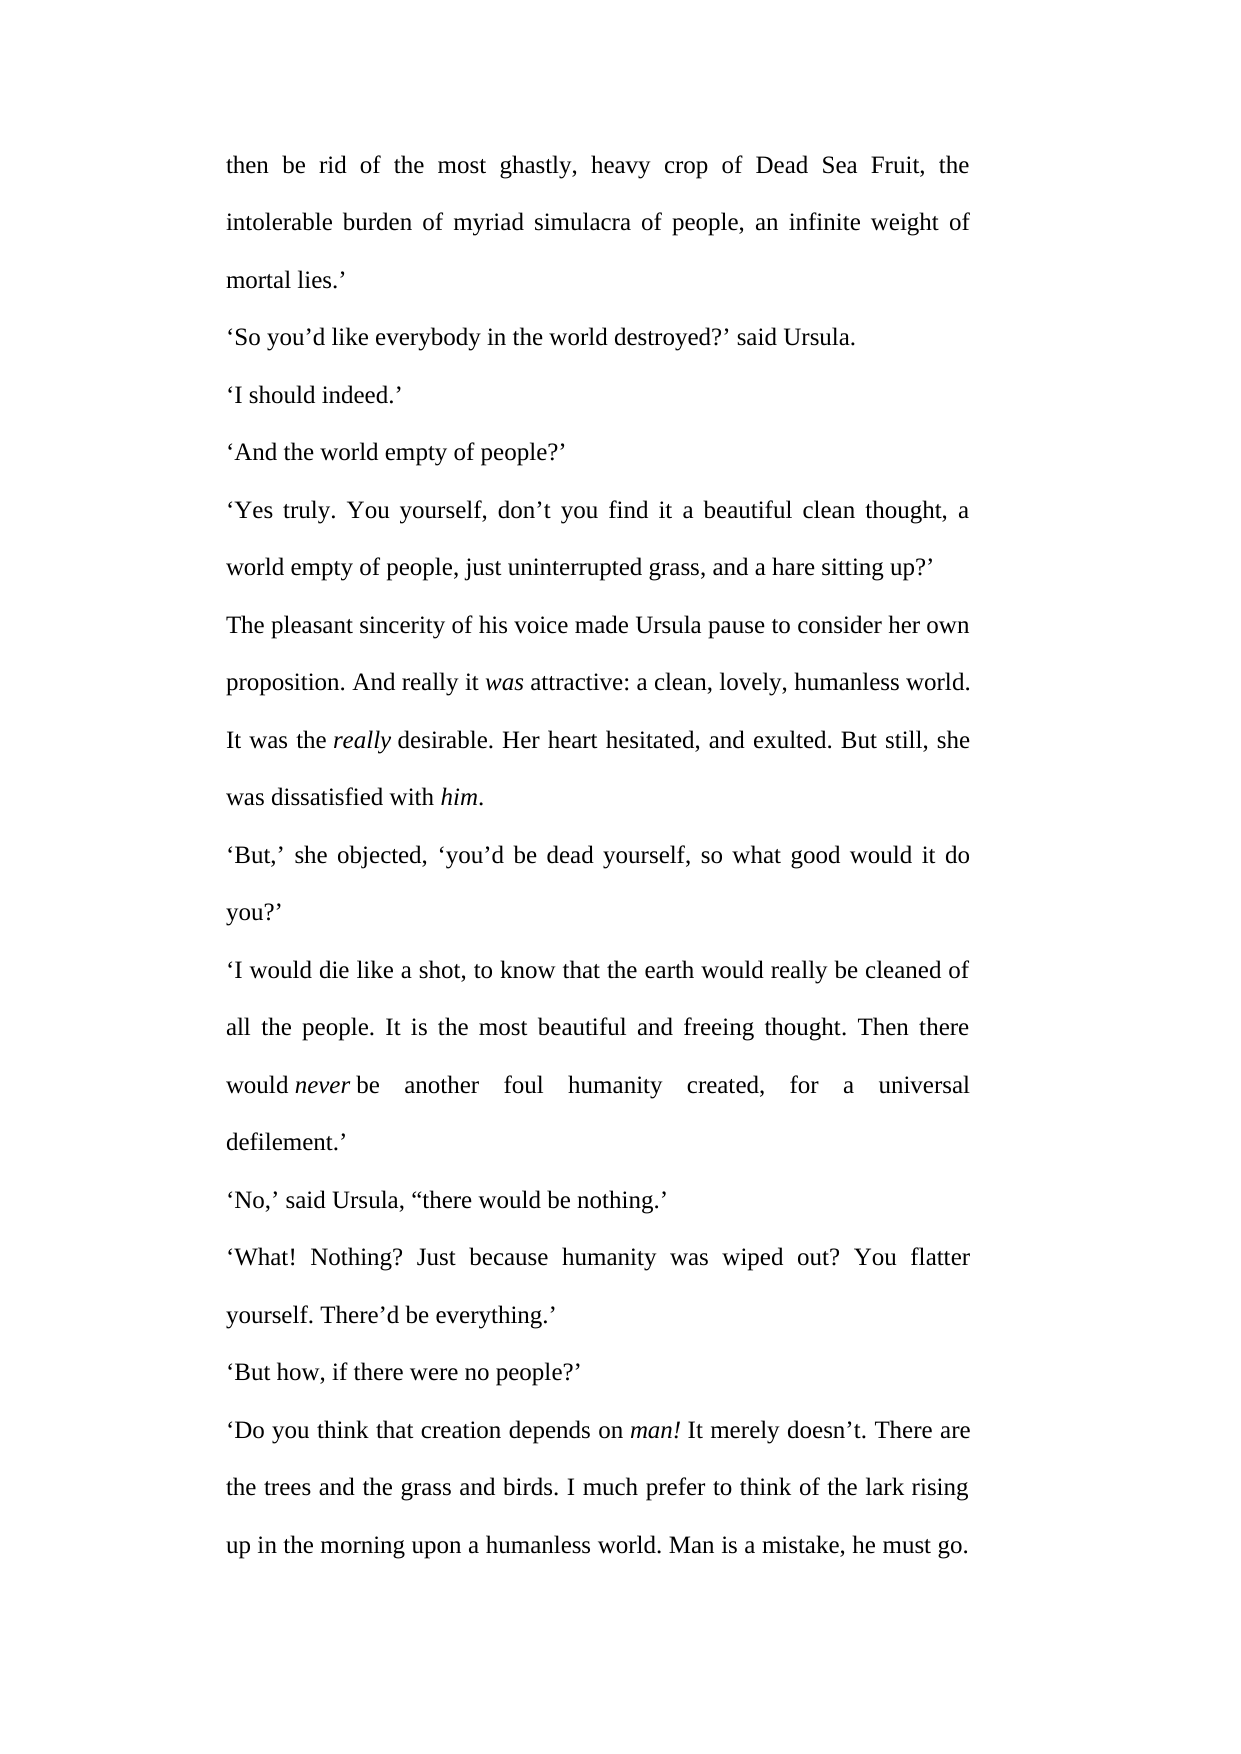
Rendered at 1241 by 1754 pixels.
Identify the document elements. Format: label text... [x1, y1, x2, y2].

text ‘I should indeed.’ [187, 380, 971, 409]
text The pleasant sincerity of his voice made Ursula pause to consider her own proposition. And really it was attractive: a clean, lovely, humanless world. It was the really desirable. Her heart hesitated, and exulted. But still, she was dissatisfied with him. [226, 610, 971, 811]
text ‘So you’d like everybody in the world destroyed?’ said Ursula. [187, 322, 971, 351]
text ‘Yes truly. You yourself, don’t you find it a beautiful clean thought, a world empty of people, just uninterrupted grass, and a hare sitting up?’ [226, 495, 971, 581]
text ‘But,’ she objected, ‘you’d be dead yourself, so what good would it do you?’ [226, 840, 971, 926]
text ‘What! Nothing? Just because humanity was wiped out? You flatter yourself. There’d be everything.’ [226, 1242, 971, 1329]
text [226, 150, 971, 294]
text ‘And the world empty of people?’ [187, 437, 971, 466]
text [226, 1415, 971, 1559]
text ‘But how, if there were no people?’ [187, 1357, 971, 1386]
text ‘No,’ said Ursula, “there would be nothing.’ [187, 1185, 971, 1214]
text ‘I would die like a shot, to know that the earth would really be cleaned of all the people. It is the most beautiful and freeing thought. Then there would never be another foul humanity created, for a universal defilement.’ [226, 955, 971, 1156]
